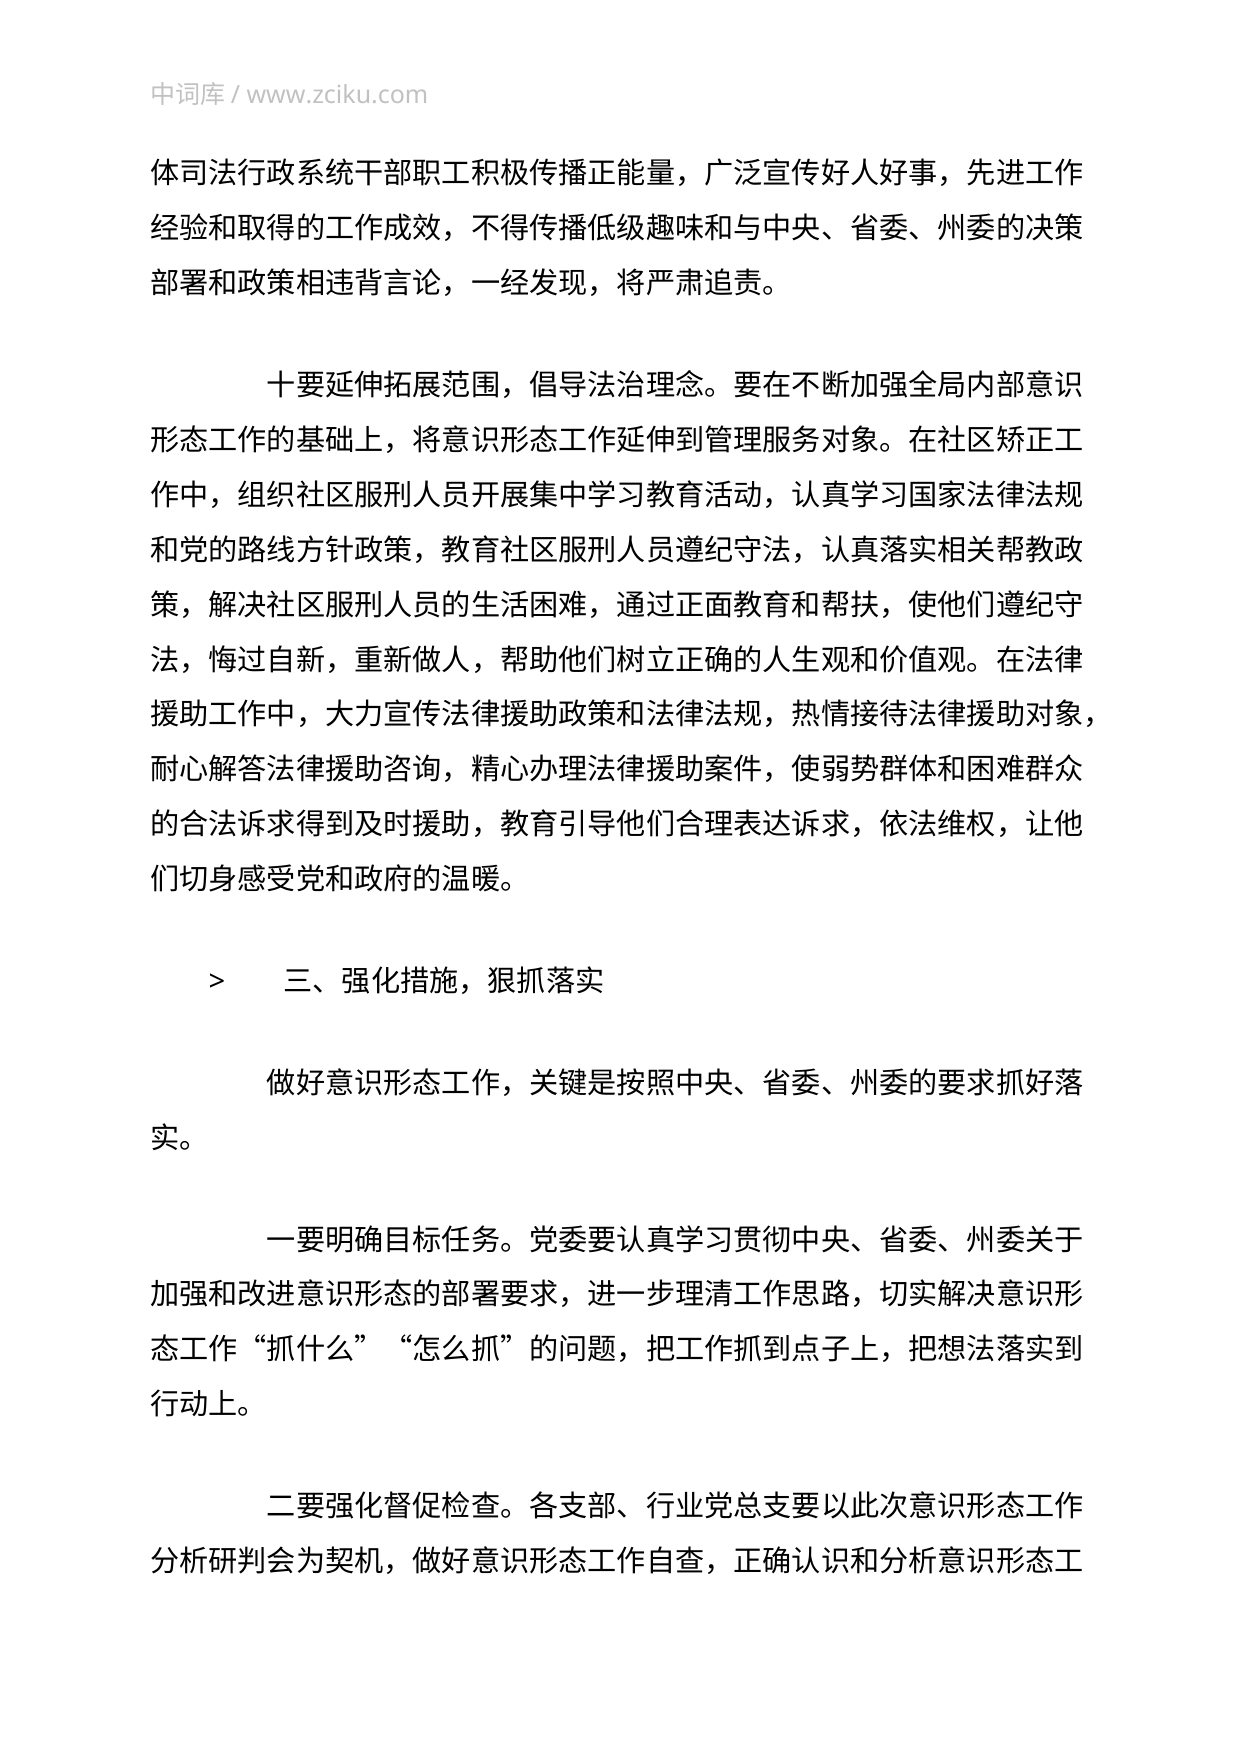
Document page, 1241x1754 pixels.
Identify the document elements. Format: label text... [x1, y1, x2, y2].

text 做好意识形态工作，关键是按照中央、省委、州委的要求抓好落实。 [150, 1059, 1090, 1157]
text 一要明确目标任务。党委要认真学习贯彻中央、省委、州委关于加强和改进意识形态的部署要求，进一步理清工作思路，切实解决意识形态工作“抓什么”“怎么抓”的问题，把工作抓到点子上，把想法落实到行动上。 [150, 1216, 1090, 1423]
text > 三、强化措施，狠抓落实 [150, 957, 1090, 1000]
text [150, 150, 1090, 302]
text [150, 1482, 1090, 1580]
text 十要延伸拓展范围，倡导法治理念。要在不断加强全局内部意识形态工作的基础上，将意识形态工作延伸到管理服务对象。在社区矫正工作中，组织社区服刑人员开展集中学习教育活动，认真学习国家法律法规和党的路线方针政策，教育社区服刑人员遵纪守法，认真落实相关帮教政策，解决社区服刑人员的生活困难，通过正面教育和帮扶，使他们遵纪守法，悔过自新，重新做人，帮助他们树立正确的人生观和价值观。在法律援助工作中，大力宣传法律援助政策和法律法规，热情接待法律援助对象，耐心解答法律援助咨询，精心办理法律援助案件，使弱势群体和困难群众的合法诉求得到及时援助，教育引导他们合理表达诉求，依法维权，让他们切身感受党和政府的温暖。 [150, 362, 1090, 898]
